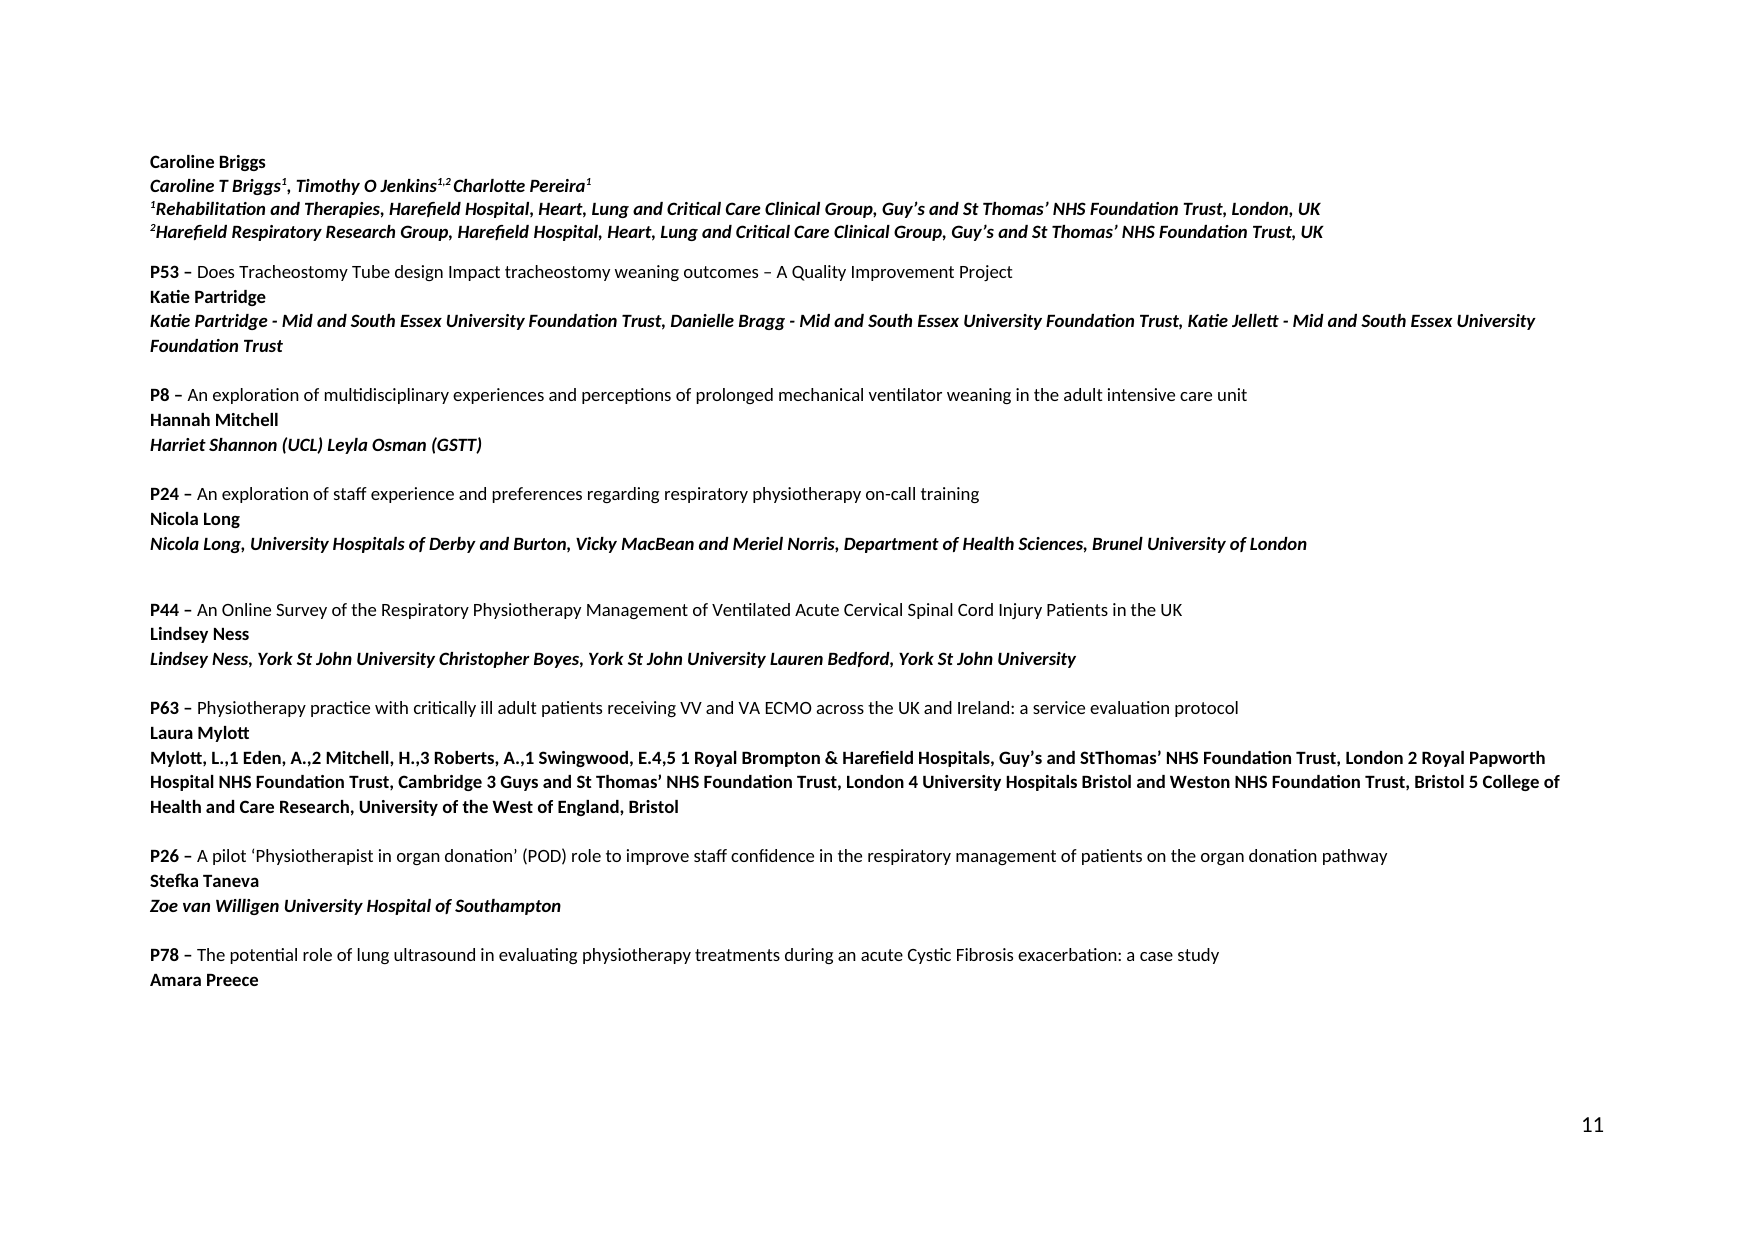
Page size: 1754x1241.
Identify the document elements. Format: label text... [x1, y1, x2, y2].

text Zoe van Willigen University Hospital of Southampton [150, 894, 1604, 917]
text Mylott, L.,1 Eden, A.,2 Mitchell, H.,3 Roberts, A.,1 Swingwood, E.4,5 1 Royal Brompton & Harefield Hospitals, Guy’s and StThomas’ NHS Foundation Trust, London 2 Royal Papworth Hospital NHS Foundation Trust, Cambridge 3 Guys and St Thomas’ NHS Foundation Trust, London 4 University Hospitals Bristol and Weston NHS Foundation Trust, Bristol 5 College of Health and Care Research, University of the West of England, Bristol [150, 746, 1604, 818]
text Lindsey Ness [150, 622, 1604, 645]
text P78 – The potential role of lung ultrasound in evaluating physiotherapy treatments during an acute Cystic Fibrosis exacerbation: a case study [150, 943, 1604, 966]
text P53 – Does Tracheostomy Tube design Impact tracheostomy weaning outcomes – A Quality Improvement Project [150, 260, 1604, 283]
text Hannah Mitchell [150, 408, 1604, 431]
text Amara Preece [150, 968, 1604, 991]
text Nicola Long [150, 507, 1604, 530]
text Lindsey Ness, York St John University Christopher Boyes, York St John University Lauren Bedford, York St John University [150, 647, 1604, 670]
text 1Rehabilitation and Therapies, Harefield Hospital, Heart, Lung and Critical Care Clinical Group, Guy’s and St Thomas’ NHS Foundation Trust, London, UK [150, 198, 1604, 221]
text Caroline Briggs [150, 150, 1604, 173]
text P26 – A pilot ‘Physiotherapist in organ donation’ (POD) role to improve staff confidence in the respiratory management of patients on the organ donation pathway [150, 844, 1604, 867]
text P24 – An exploration of staff experience and preferences regarding respiratory physiotherapy on-call training [150, 482, 1604, 505]
text Katie Partridge - Mid and South Essex University Foundation Trust, Danielle Bragg - Mid and South Essex University Foundation Trust, Katie Jellett - Mid and South Essex University Foundation Trust [150, 309, 1604, 357]
text Stefka Taneva [150, 869, 1604, 892]
text Laura Mylott [150, 721, 1604, 744]
text P8 – An exploration of multidisciplinary experiences and perceptions of prolonged mechanical ventilator weaning in the adult intensive care unit [150, 383, 1604, 406]
text Harriet Shannon (UCL) Leyla Osman (GSTT) [150, 433, 1604, 456]
text 2Harefield Respiratory Research Group, Harefield Hospital, Heart, Lung and Critical Care Clinical Group, Guy’s and St Thomas’ NHS Foundation Trust, UK [150, 221, 1604, 243]
text Katie Partridge [150, 285, 1604, 308]
text P44 – An Online Survey of the Respiratory Physiotherapy Management of Ventilated Acute Cervical Spinal Cord Injury Patients in the UK [150, 598, 1604, 621]
text Caroline T Briggs1, Timothy O Jenkins1,2 Charlotte Pereira1 [150, 175, 1604, 198]
text Nicola Long, University Hospitals of Derby and Burton, Vicky MacBean and Meriel Norris, Department of Health Sciences, Brunel University of London [150, 532, 1604, 554]
text P63 – Physiotherapy practice with critically ill adult patients receiving VV and VA ECMO across the UK and Ireland: a service evaluation protocol [150, 696, 1604, 719]
